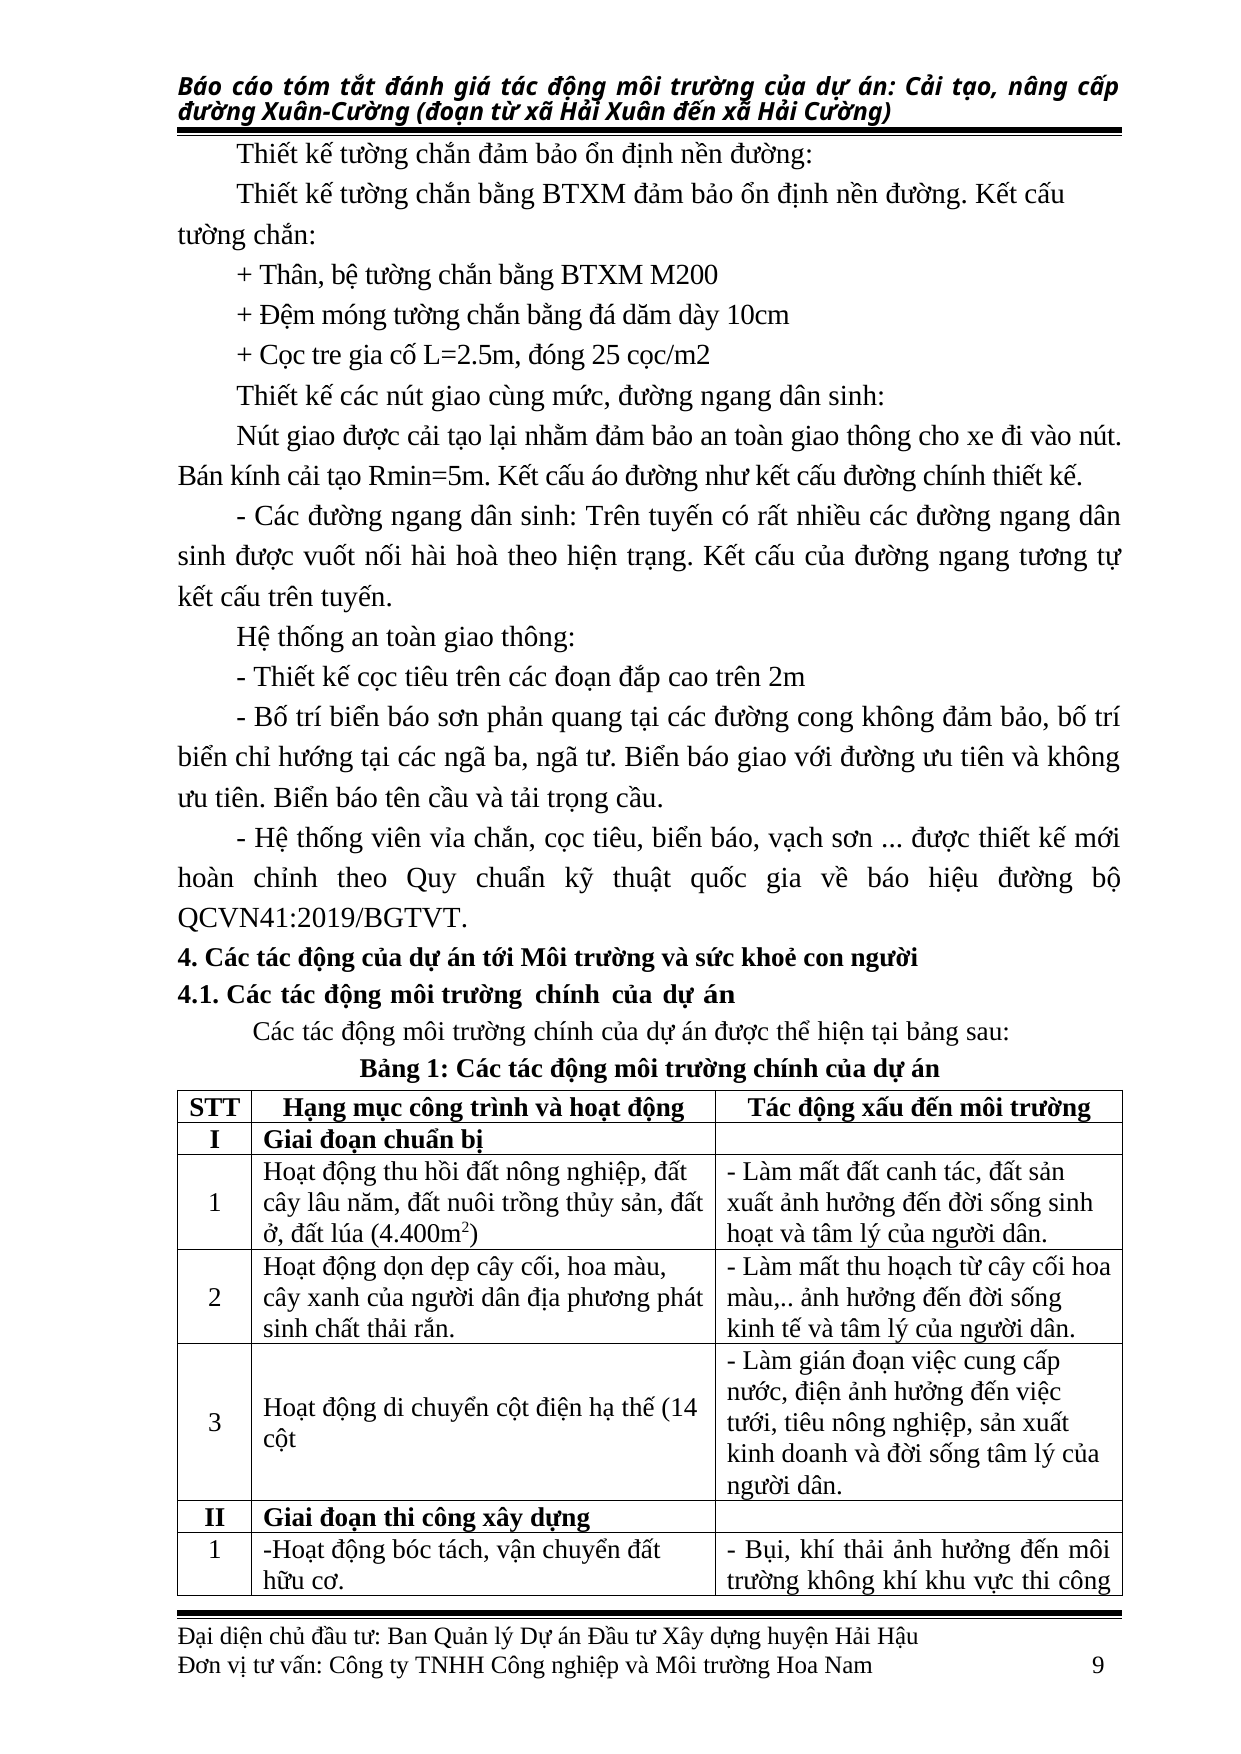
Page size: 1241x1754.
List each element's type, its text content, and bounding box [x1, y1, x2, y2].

text - Hệ thống viên vỉa chắn, cọc tiêu, biển báo, vạch sơn ... được thiết kế mới hoàn chỉnh theo Quy chuẩn kỹ thuật quốc gia về báo hiệu đường bộ QCVN41:2019/BGTVT. [177, 820, 1122, 934]
text + Đệm móng tường chắn bằng đá dăm dày 10cm [177, 297, 1122, 331]
text 4.1. Các tác động môi trường chính của dự án [177, 978, 1122, 1009]
text Thiết kế các nút giao cùng mức, đường ngang dân sinh: [177, 378, 1122, 411]
table_cell 1 [178, 1155, 251, 1249]
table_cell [716, 1533, 1122, 1595]
table_cell - Làm mất thu hoạch từ cây cối hoa màu,.. ảnh hưởng đến đời sống kinh tế và tâm lý của người dân. [716, 1250, 1122, 1343]
text Nút giao được cải tạo lại nhằm đảm bảo an toàn giao thông cho xe đi vào nút. Bán kính cải tạo Rmin=5m. Kết cấu áo đường như kết cấu đường chính thiết kế. [177, 418, 1122, 492]
text + Thân, bệ tường chắn bằng BTXM M200 [177, 257, 1122, 291]
table_cell 3 [178, 1344, 251, 1500]
text Hệ thống an toàn giao thông: [177, 619, 1122, 652]
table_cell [252, 1533, 715, 1595]
text Thiết kế tường chắn đảm bảo ổn định nền đường: [177, 136, 1122, 170]
table_cell Giai đoạn thi công xây dựng [252, 1501, 715, 1532]
table_cell Hoạt động dọn dẹp cây cối, hoa màu, cây xanh của người dân địa phương phát sinh chất thải rắn. [252, 1250, 715, 1343]
table_cell - Làm mất đất canh tác, đất sản xuất ảnh hưởng đến đời sống sinh hoạt và tâm lý của người dân. [716, 1155, 1122, 1249]
text 4. Các tác động của dự án tới Môi trường và sức khoẻ con người [177, 941, 1122, 972]
table_cell [716, 1501, 1122, 1532]
table_header Tác động xấu đến môi trường [716, 1091, 1122, 1122]
text - Bố trí biển báo sơn phản quang tại các đường cong không đảm bảo, bố trí biển chỉ hướng tại các ngã ba, ngã tư. Biển báo giao với đường ưu tiên và không ưu tiên. Biển báo tên cầu và tải trọng cầu. [177, 699, 1122, 813]
table_cell 1 [178, 1533, 251, 1595]
table_cell II [178, 1501, 251, 1532]
table_cell Hoạt động di chuyển cột điện hạ thế (14 cột [252, 1344, 715, 1500]
table_cell - Làm gián đoạn việc cung cấp nước, điện ảnh hưởng đến việc tưới, tiêu nông nghiệp, sản xuất kinh doanh và đời sống tâm lý của người dân. [716, 1344, 1122, 1500]
table_cell I [178, 1123, 251, 1154]
table_header STT [178, 1091, 251, 1122]
text Thiết kế tường chắn bằng BTXM đảm bảo ổn định nền đường. Kết cấu tường chắn: [177, 177, 1122, 250]
text + Cọc tre gia cố L=2.5m, đóng 25 cọc/m2 [177, 337, 1122, 371]
table_cell [716, 1123, 1122, 1154]
text Bảng 1: Các tác động môi trường chính của dự án [177, 1052, 1122, 1084]
table_header Hạng mục công trình và hoạt động [252, 1091, 715, 1122]
table_cell Hoạt động thu hồi đất nông nghiệp, đất cây lâu năm, đất nuôi trồng thủy sản, đất ở, đất lúa (4.400m2) [252, 1155, 715, 1249]
table_cell 2 [178, 1250, 251, 1343]
text Các tác động môi trường chính của dự án được thể hiện tại bảng sau: [177, 1015, 1122, 1046]
text - Thiết kế cọc tiêu trên các đoạn đắp cao trên 2m [177, 659, 1122, 693]
text - Các đường ngang dân sinh: Trên tuyến có rất nhiều các đường ngang dân sinh được vuốt nối hài hoà theo hiện trạng. Kết cấu của đường ngang tương tự kết cấu trên tuyến. [177, 498, 1122, 612]
table_cell Giai đoạn chuẩn bị [252, 1123, 715, 1154]
